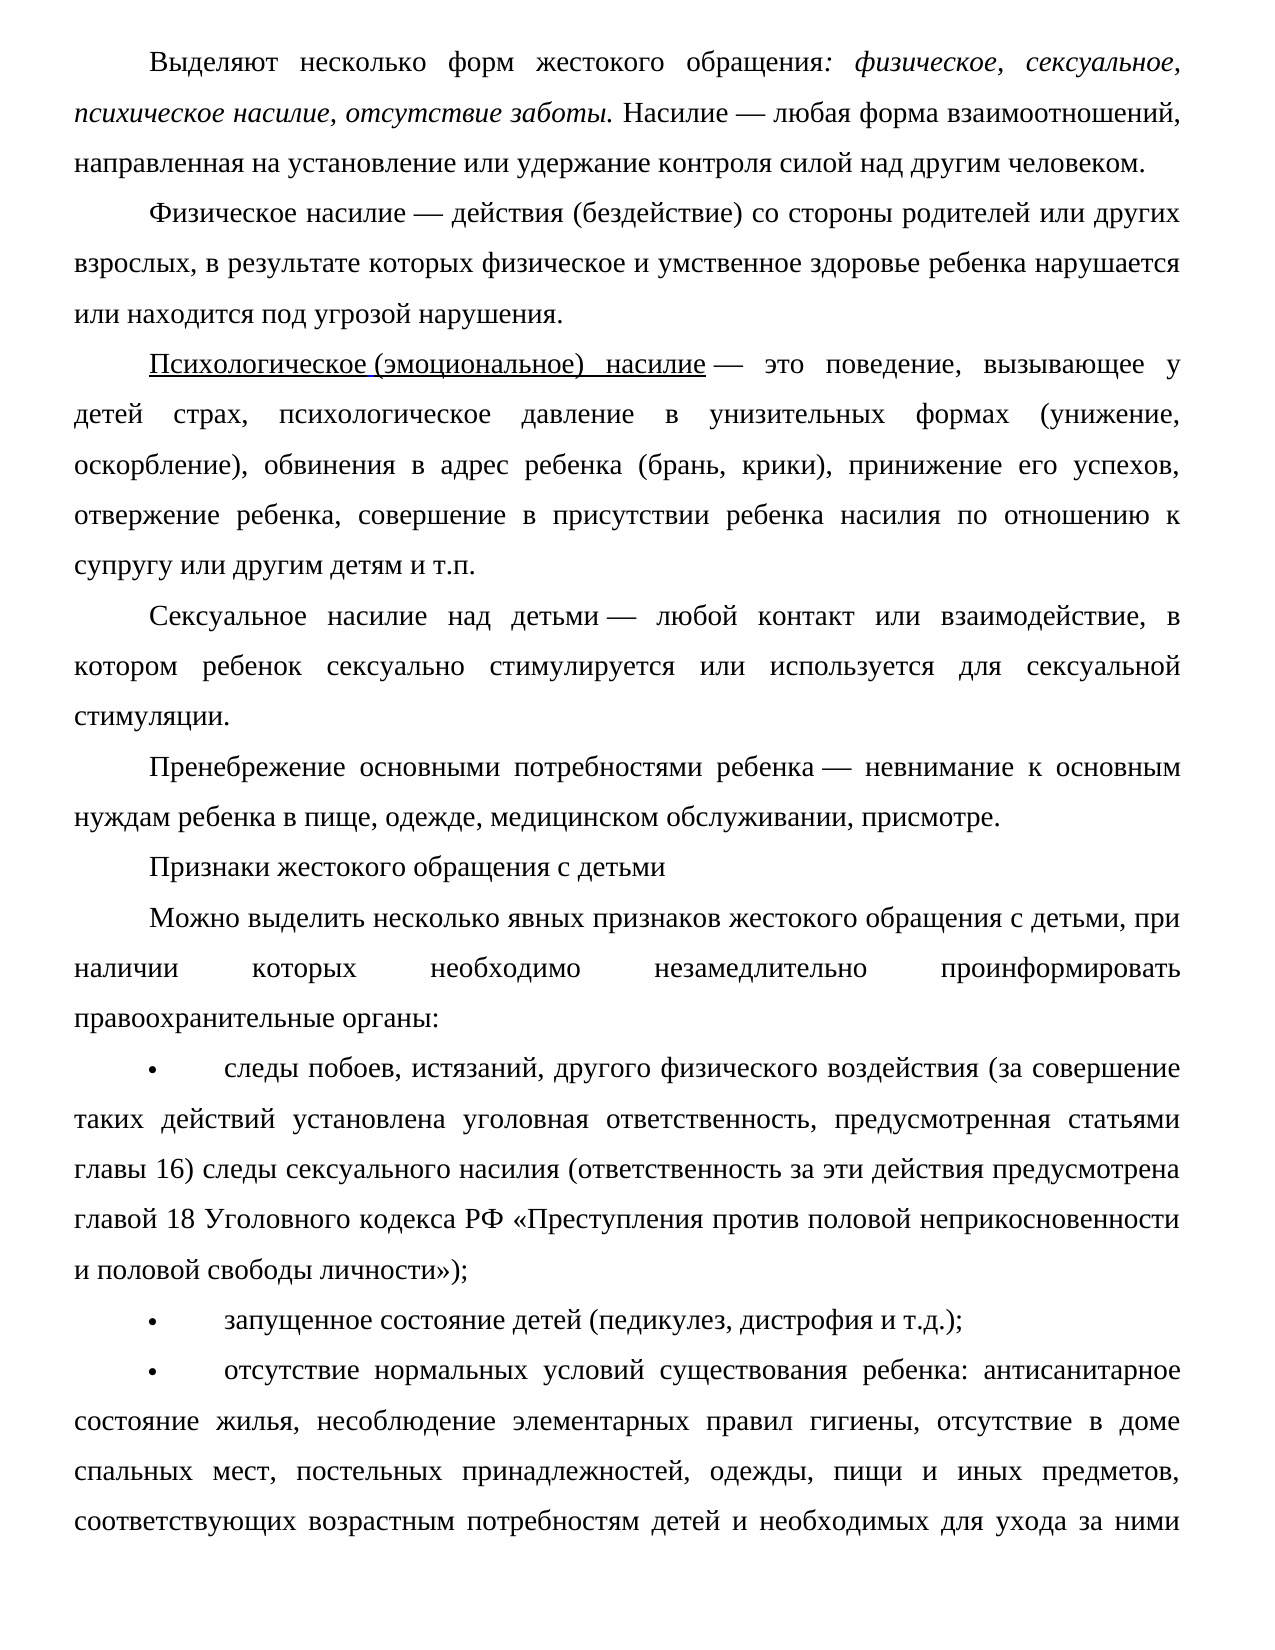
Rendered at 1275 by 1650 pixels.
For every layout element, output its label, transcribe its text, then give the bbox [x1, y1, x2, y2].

text Физическое насилие — действия (бездействие) со стороны родителей или других взрослых, в результате которых физическое и умственное здоровье ребенка нарушается или находится под угрозой нарушения. [74, 195, 1181, 329]
text Выделяют несколько форм жестокого обращения: физическое, сексуальное, психическое насилие, отсутствие заботы. Насилие — любая форма взаимоотношений, направленная на установление или удержание контроля силой над другим человеком. [74, 44, 1181, 178]
text Признаки жестокого обращения с детьми [74, 849, 1181, 883]
text Психологическое (эмоциональное) насилие — это поведение, вызывающее у детей страх, психологическое давление в унизительных формах (унижение, оскорбление), обвинения в адрес ребенка (брань, крики), принижение его успехов, отвержение ребенка, совершение в присутствии ребенка насилия по отношению к супругу или другим детям и т.п. [74, 346, 1181, 581]
list запущенное состояние детей (педикулез, дистрофия и т.д.); [74, 1302, 1181, 1336]
text Пренебрежение основными потребностями ребенка — невнимание к основным нуждам ребенка в пище, одежде, медицинском обслуживании, присмотре. [74, 749, 1181, 833]
text Сексуальное насилие над детьми — любой контакт или взаимодействие, в котором ребенок сексуально стимулируется или используется для сексуальной стимуляции. [74, 598, 1181, 732]
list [74, 1352, 1181, 1537]
text Можно выделить несколько явных признаков жестокого обращения с детьми, при наличии которых необходимо незамедлительно проинформировать правоохранительные органы: [74, 900, 1181, 1034]
list следы побоев, истязаний, другого физического воздействия (за совершение таких действий установлена уголовная ответственность, предусмотренная статьями главы 16) следы сексуального насилия (ответственность за эти действия предусмотрена главой 18 Уголовного кодекса РФ «Преступления против половой неприкосновенности и половой свободы личности»); [74, 1051, 1181, 1285]
